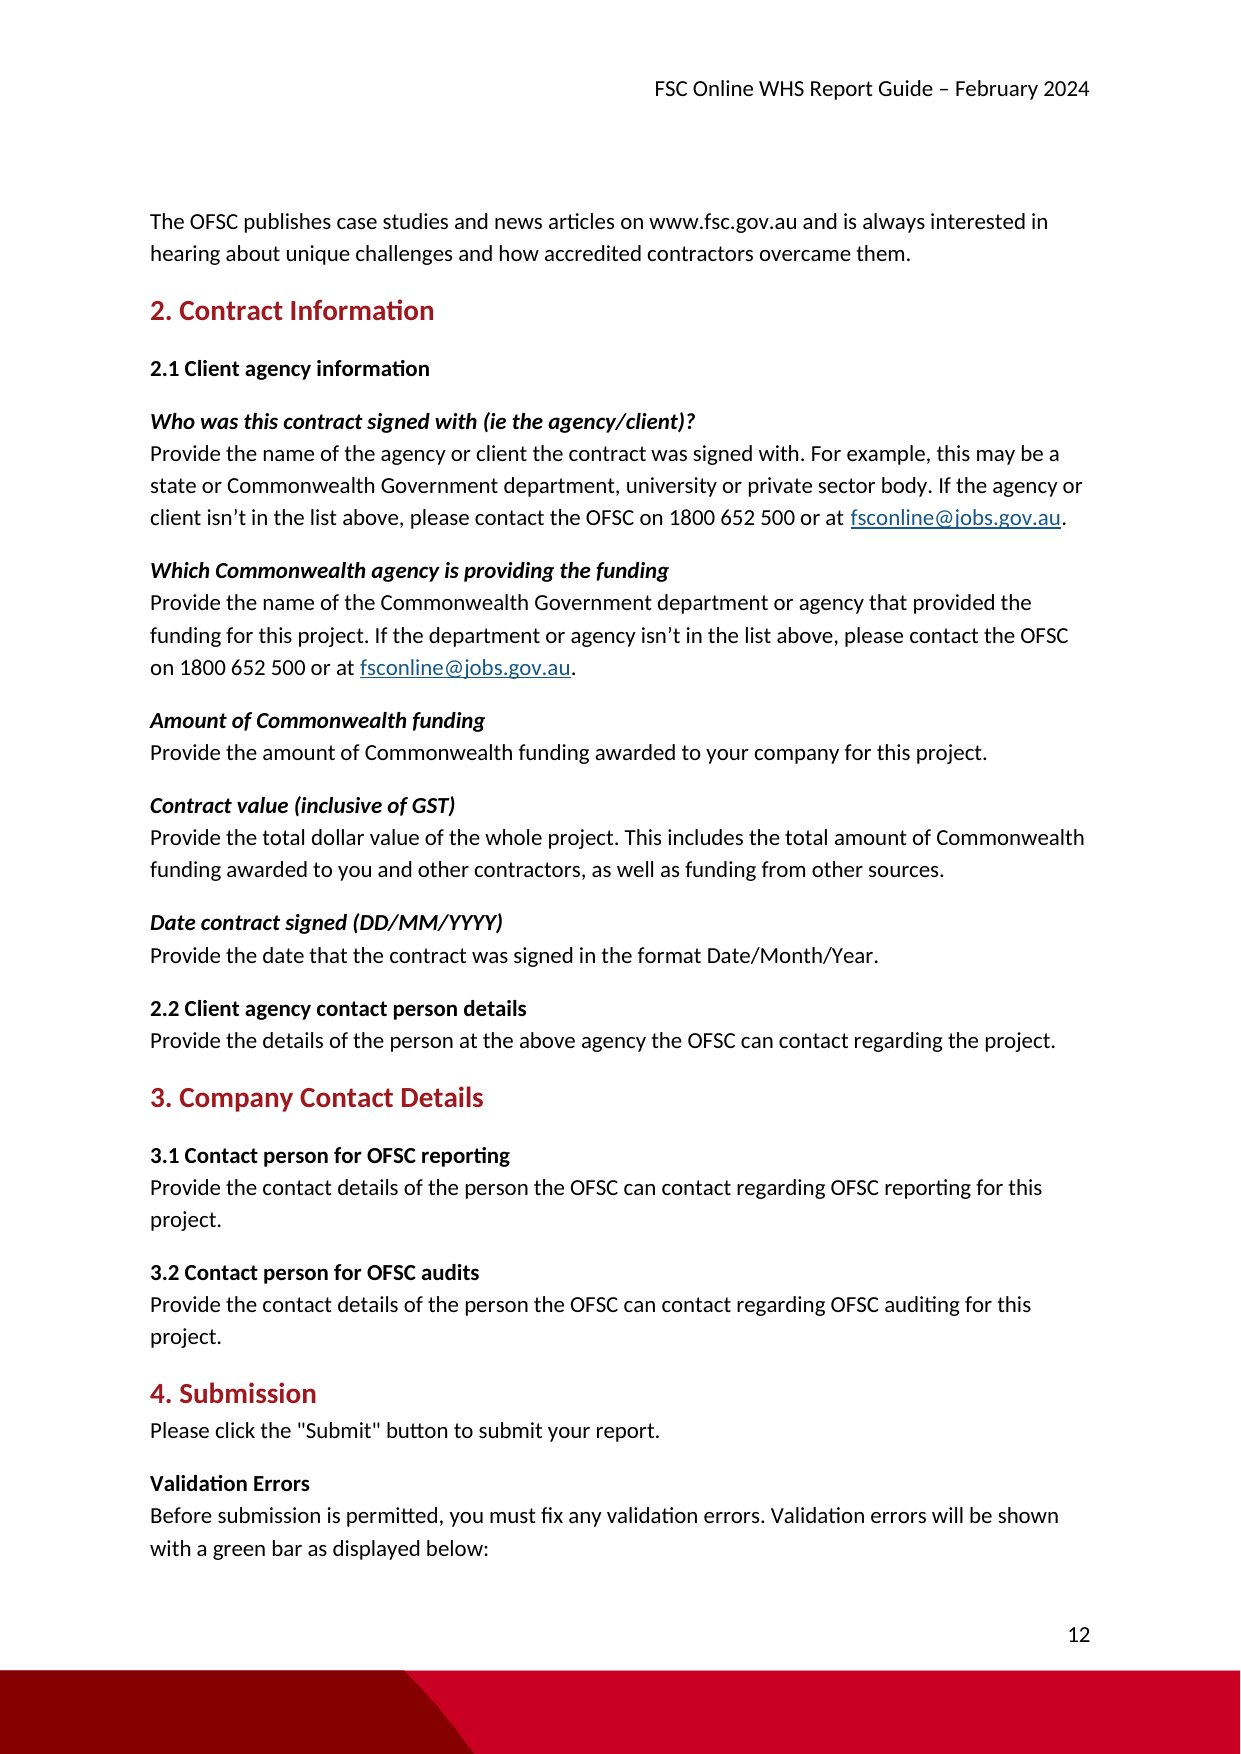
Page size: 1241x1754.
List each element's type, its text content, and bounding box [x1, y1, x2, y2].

subtitle Which Commonwealth agency is providing the funding [150, 556, 1090, 584]
subtitle 4. Submission [150, 1376, 1090, 1411]
text Please click the "Submit" button to submit your report. [150, 1416, 1090, 1444]
subtitle 3.1 Contact person for OFSC reporting [150, 1141, 1090, 1169]
subtitle Validation Errors [150, 1469, 1090, 1497]
text Provide the amount of Commonwealth funding awarded to your company for this project. [150, 738, 1090, 766]
text Provide the name of the Commonwealth Government department or agency that provided the funding for this project. If the department or agency isn’t in the list above, please contact the OFSC on 1800 652 500 or at fsconline@jobs.gov.au. [150, 588, 1090, 681]
subtitle 3. Company Contact Details [150, 1079, 1090, 1114]
subtitle 3.2 Contact person for OFSC audits [150, 1258, 1090, 1286]
text Provide the details of the person at the above agency the OFSC can contact regarding the project. [150, 1026, 1090, 1054]
subtitle Date contract signed (DD/MM/YYYY) [150, 908, 1090, 937]
subtitle Who was this contract signed with (ie the agency/client)? [150, 407, 1090, 435]
picture [0, 1670, 1241, 1754]
subtitle Contract value (inclusive of GST) [150, 791, 1090, 819]
text Provide the total dollar value of the whole project. This includes the total amount of Commonwealth funding awarded to you and other contractors, as well as funding from other sources. [150, 823, 1090, 883]
text Provide the name of the agency or client the contract was signed with. For example, this may be a state or Commonwealth Government department, university or private sector body. If the agency or client isn’t in the list above, please contact the OFSC on 1800 652 500 or at fsconline@jobs.gov.au. [150, 439, 1090, 531]
text Before submission is permitted, you must fix any validation errors. Validation errors will be shown with a green bar as displayed below: [150, 1502, 1090, 1562]
text The OFSC publishes case studies and news articles on www.fsc.gov.au and is always interested in hearing about unique challenges and how accredited contractors overcame them. [150, 207, 1090, 267]
text Provide the contact details of the person the OFSC can contact regarding OFSC auditing for this project. [150, 1290, 1090, 1351]
subtitle Amount of Commonwealth funding [150, 706, 1090, 734]
text Provide the date that the contract was signed in the format Date/Month/Year. [150, 941, 1090, 969]
subtitle 2.2 Client agency contact person details [150, 994, 1090, 1022]
text Provide the contact details of the person the OFSC can contact regarding OFSC reporting for this project. [150, 1173, 1090, 1233]
subtitle 2. Contract Information [150, 292, 1090, 328]
subtitle 2.1 Client agency information [150, 354, 1090, 382]
